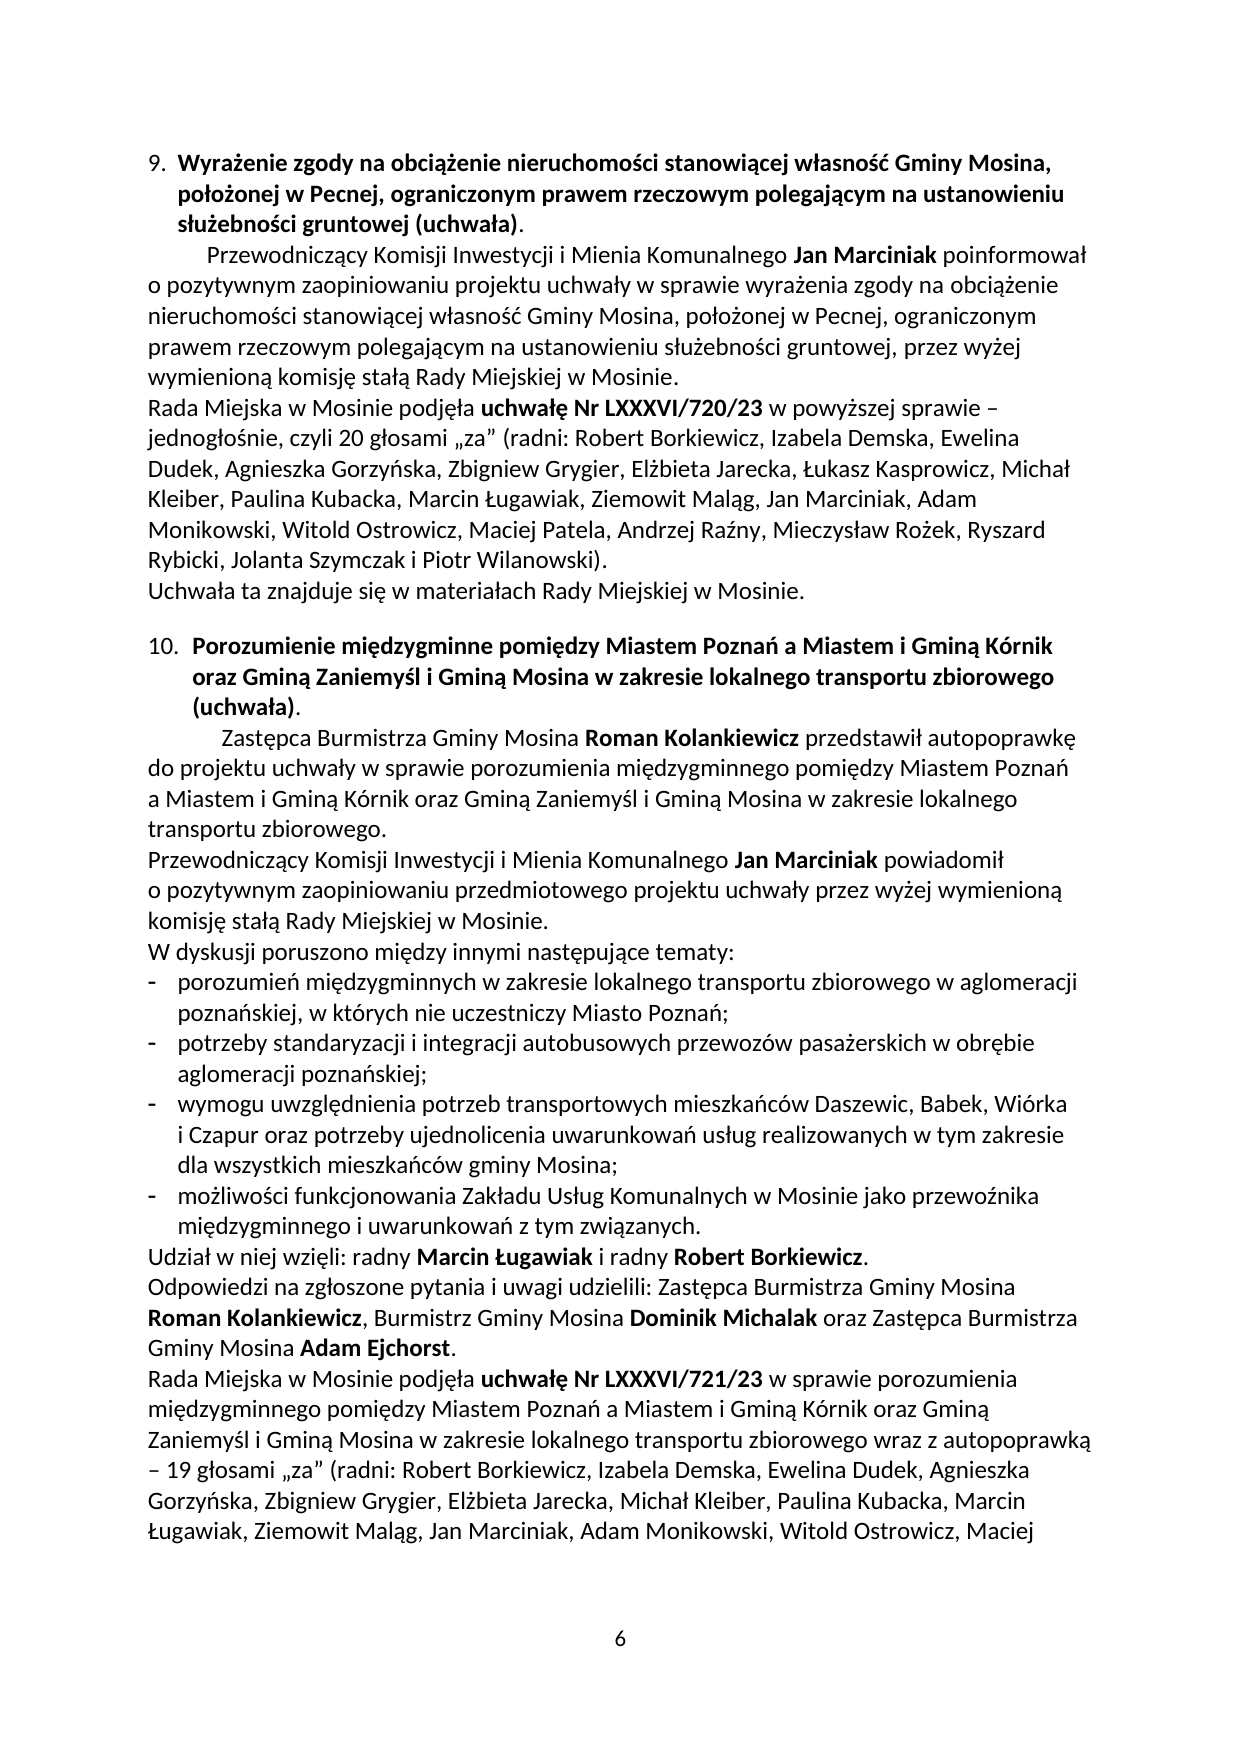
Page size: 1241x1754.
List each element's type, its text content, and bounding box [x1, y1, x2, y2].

text Rada Miejska w Mosinie podjęła uchwałę Nr LXXXVI/720/23 w powyższej sprawie – jednogłośnie, czyli 20 głosami „za” (radni: Robert Borkiewicz, Izabela Demska, Ewelina Dudek, Agnieszka Gorzyńska, Zbigniew Grygier, Elżbieta Jarecka, Łukasz Kasprowicz, Michał Kleiber, Paulina Kubacka, Marcin Ługawiak, Ziemowit Maląg, Jan Marciniak, Adam Monikowski, Witold Ostrowicz, Maciej Patela, Andrzej Raźny, Mieczysław Rożek, Ryszard Rybicki, Jolanta Szymczak i Piotr Wilanowski). [148, 392, 1093, 575]
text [148, 1363, 1093, 1546]
list wymogu uwzględnienia potrzeb transportowych mieszkańców Daszewic, Babek, Wiórka i Czapur oraz potrzeby ujednolicenia uwarunkowań usług realizowanych w tym zakresie dla wszystkich mieszkańców gminy Mosina; [148, 1088, 1093, 1180]
text W dyskusji poruszono między innymi następujące tematy: [148, 936, 1093, 966]
list Porozumienie międzygminne pomiędzy Miastem Poznań a Miastem i Gminą Kórnik oraz Gminą Zaniemyśl i Gminą Mosina w zakresie lokalnego transportu zbiorowego (uchwała). [148, 630, 1093, 722]
list porozumień międzygminnych w zakresie lokalnego transportu zbiorowego w aglomeracji poznańskiej, w których nie uczestniczy Miasto Poznań; [148, 966, 1093, 1027]
list potrzeby standaryzacji i integracji autobusowych przewozów pasażerskich w obrębie aglomeracji poznańskiej; [148, 1027, 1093, 1088]
list Wyrażenie zgody na obciążenie nieruchomości stanowiącej własność Gminy Mosina, położonej w Pecnej, ograniczonym prawem rzeczowym polegającym na ustanowieniu służebności gruntowej (uchwała). [148, 148, 1093, 239]
text Zastępca Burmistrza Gminy Mosina Roman Kolankiewicz przedstawił autopoprawkę do projektu uchwały w sprawie porozumienia międzygminnego pomiędzy Miastem Poznań a Miastem i Gminą Kórnik oraz Gminą Zaniemyśl i Gminą Mosina w zakresie lokalnego transportu zbiorowego. [148, 722, 1093, 844]
list możliwości funkcjonowania Zakładu Usług Komunalnych w Mosinie jako przewoźnika międzygminnego i uwarunkowań z tym związanych. [148, 1180, 1093, 1241]
text Uchwała ta znajduje się w materiałach Rady Miejskiej w Mosinie. [148, 575, 1093, 605]
text Udział w niej wzięli: radny Marcin Ługawiak i radny Robert Borkiewicz. [148, 1241, 1093, 1271]
text Przewodniczący Komisji Inwestycji i Mienia Komunalnego Jan Marciniak powiadomił o pozytywnym zaopiniowaniu przedmiotowego projektu uchwały przez wyżej wymienioną komisję stałą Rady Miejskiej w Mosinie. [148, 844, 1093, 936]
text Odpowiedzi na zgłoszone pytania i uwagi udzielili: Zastępca Burmistrza Gminy Mosina Roman Kolankiewicz, Burmistrz Gminy Mosina Dominik Michalak oraz Zastępca Burmistrza Gminy Mosina Adam Ejchorst. [148, 1271, 1093, 1363]
text Przewodniczący Komisji Inwestycji i Mienia Komunalnego Jan Marciniak poinformował o pozytywnym zaopiniowaniu projektu uchwały w sprawie wyrażenia zgody na obciążenie nieruchomości stanowiącej własność Gminy Mosina, położonej w Pecnej, ograniczonym prawem rzeczowym polegającym na ustanowieniu służebności gruntowej, przez wyżej wymienioną komisję stałą Rady Miejskiej w Mosinie. [148, 239, 1093, 392]
